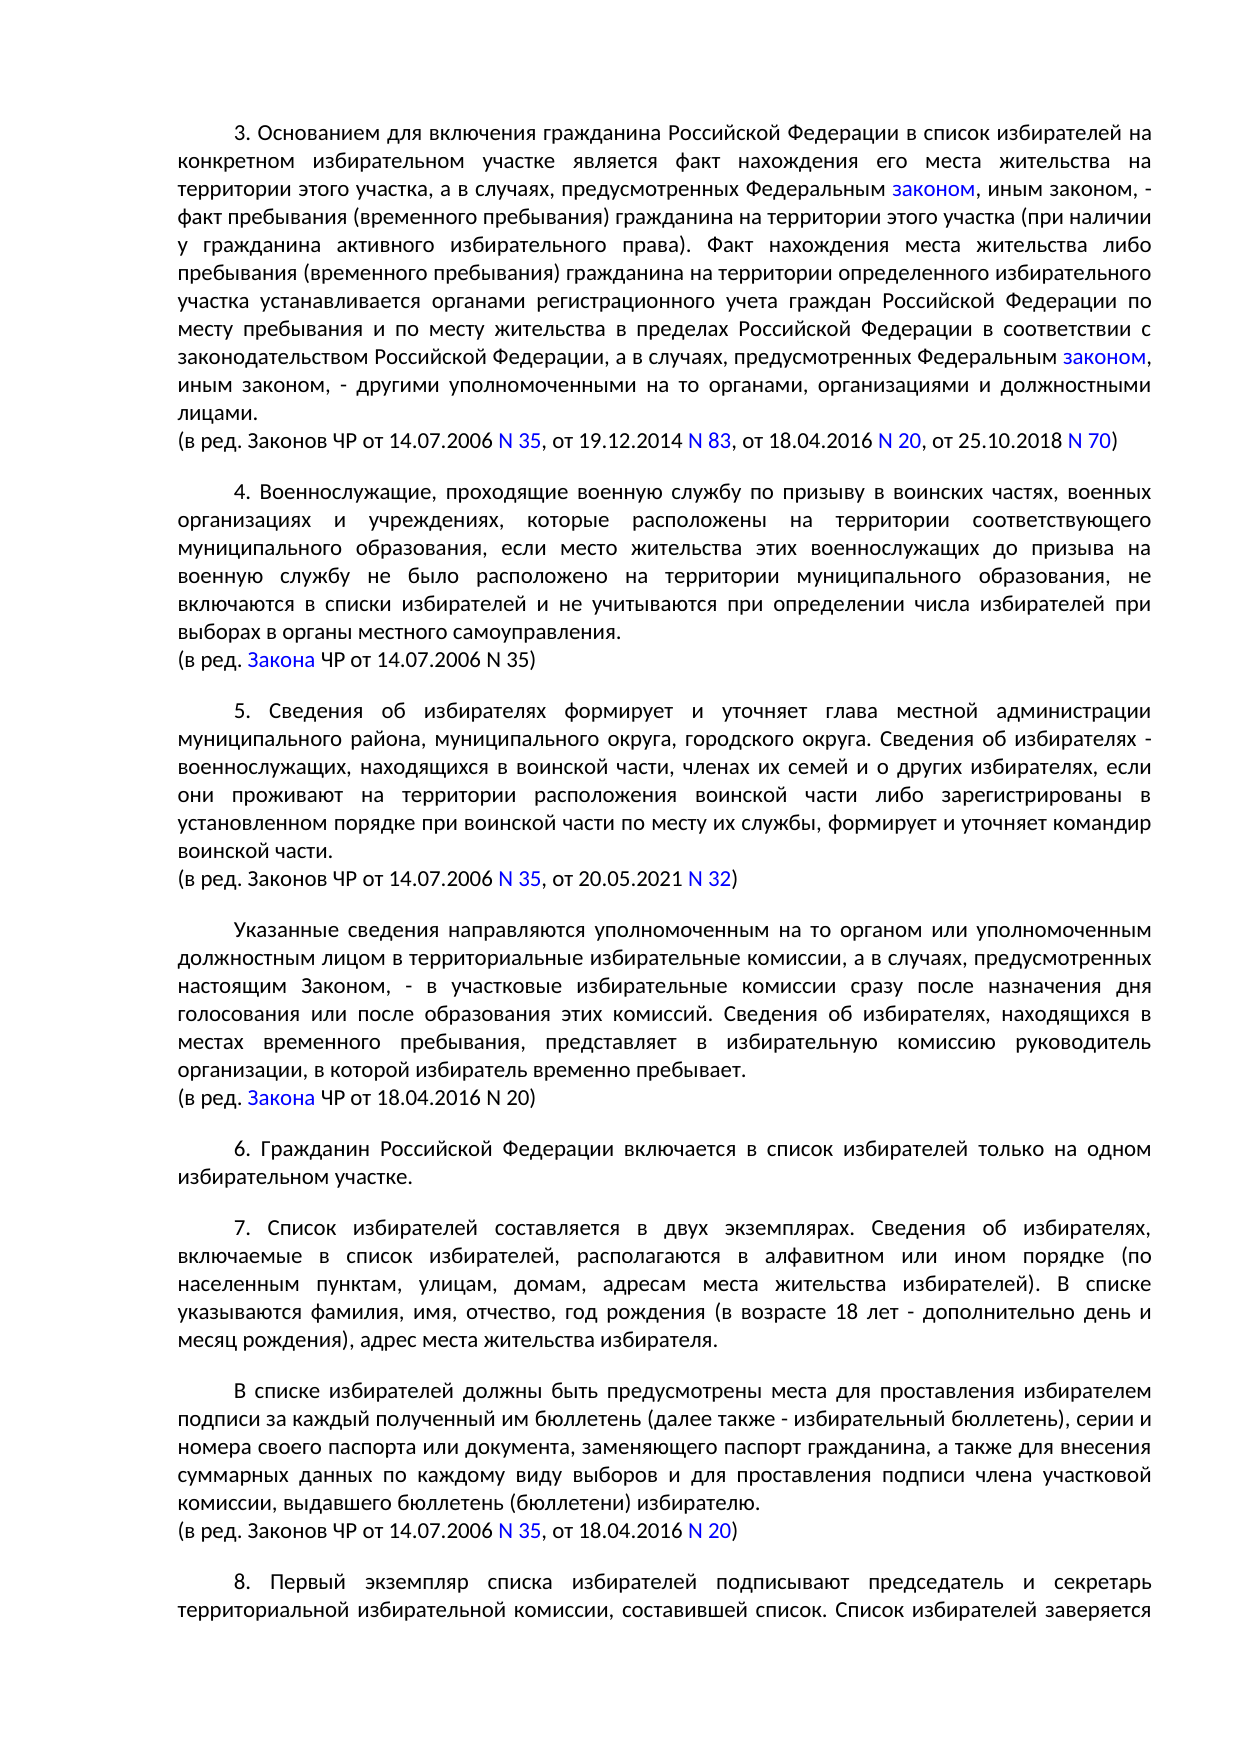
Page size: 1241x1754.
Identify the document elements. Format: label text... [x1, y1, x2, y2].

text (в ред. Законов ЧР от 14.07.2006 N 35, от 20.05.2021 N 32) [177, 864, 1152, 892]
text (в ред. Законов ЧР от 14.07.2006 N 35, от 18.04.2016 N 20) [177, 1517, 1152, 1544]
text 7. Список избирателей составляется в двух экземплярах. Сведения об избирателях, включаемые в список избирателей, располагаются в алфавитном или ином порядке (по населенным пунктам, улицам, домам, адресам места жительства избирателей). В списке указываются фамилия, имя, отчество, год рождения (в возрасте 18 лет - дополнительно день и месяц рождения), адрес места жительства избирателя. [177, 1213, 1152, 1353]
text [177, 1567, 1152, 1623]
text 5. Сведения об избирателях формирует и уточняет глава местной администрации муниципального района, муниципального округа, городского округа. Сведения об избирателях - военнослужащих, находящихся в воинской части, членах их семей и о других избирателях, если они проживают на территории расположения воинской части либо зарегистрированы в установленном порядке при воинской части по месту их службы, формирует и уточняет командир воинской части. [177, 696, 1152, 864]
text 6. Гражданин Российской Федерации включается в список избирателей только на одном избирательном участке. [177, 1134, 1152, 1191]
text Указанные сведения направляются уполномоченным на то органом или уполномоченным должностным лицом в территориальные избирательные комиссии, а в случаях, предусмотренных настоящим Законом, - в участковые избирательные комиссии сразу после назначения дня голосования или после образования этих комиссий. Сведения об избирателях, находящихся в местах временного пребывания, представляет в избирательную комиссию руководитель организации, в которой избиратель временно пребывает. [177, 915, 1152, 1083]
text 3. Основанием для включения гражданина Российской Федерации в список избирателей на конкретном избирательном участке является факт нахождения его места жительства на территории этого участка, а в случаях, предусмотренных Федеральным законом, иным законом, - факт пребывания (временного пребывания) гражданина на территории этого участка (при наличии у гражданина активного избирательного права). Факт нахождения места жительства либо пребывания (временного пребывания) гражданина на территории определенного избирательного участка устанавливается органами регистрационного учета граждан Российской Федерации по месту пребывания и по месту жительства в пределах Российской Федерации в соответствии с законодательством Российской Федерации, а в случаях, предусмотренных Федеральным законом, иным законом, - другими уполномоченными на то органами, организациями и должностными лицами. [177, 118, 1152, 426]
text В списке избирателей должны быть предусмотрены места для проставления избирателем подписи за каждый полученный им бюллетень (далее также - избирательный бюллетень), серии и номера своего паспорта или документа, заменяющего паспорт гражданина, а также для внесения суммарных данных по каждому виду выборов и для проставления подписи члена участковой комиссии, выдавшего бюллетень (бюллетени) избирателю. [177, 1376, 1152, 1517]
text (в ред. Закона ЧР от 14.07.2006 N 35) [177, 645, 1152, 673]
text (в ред. Закона ЧР от 18.04.2016 N 20) [177, 1083, 1152, 1112]
text 4. Военнослужащие, проходящие военную службу по призыву в воинских частях, военных организациях и учреждениях, которые расположены на территории соответствующего муниципального образования, если место жительства этих военнослужащих до призыва на военную службу не было расположено на территории муниципального образования, не включаются в списки избирателей и не учитываются при определении числа избирателей при выборах в органы местного самоуправления. [177, 477, 1152, 645]
text (в ред. Законов ЧР от 14.07.2006 N 35, от 19.12.2014 N 83, от 18.04.2016 N 20, от 25.10.2018 N 70) [177, 426, 1152, 454]
